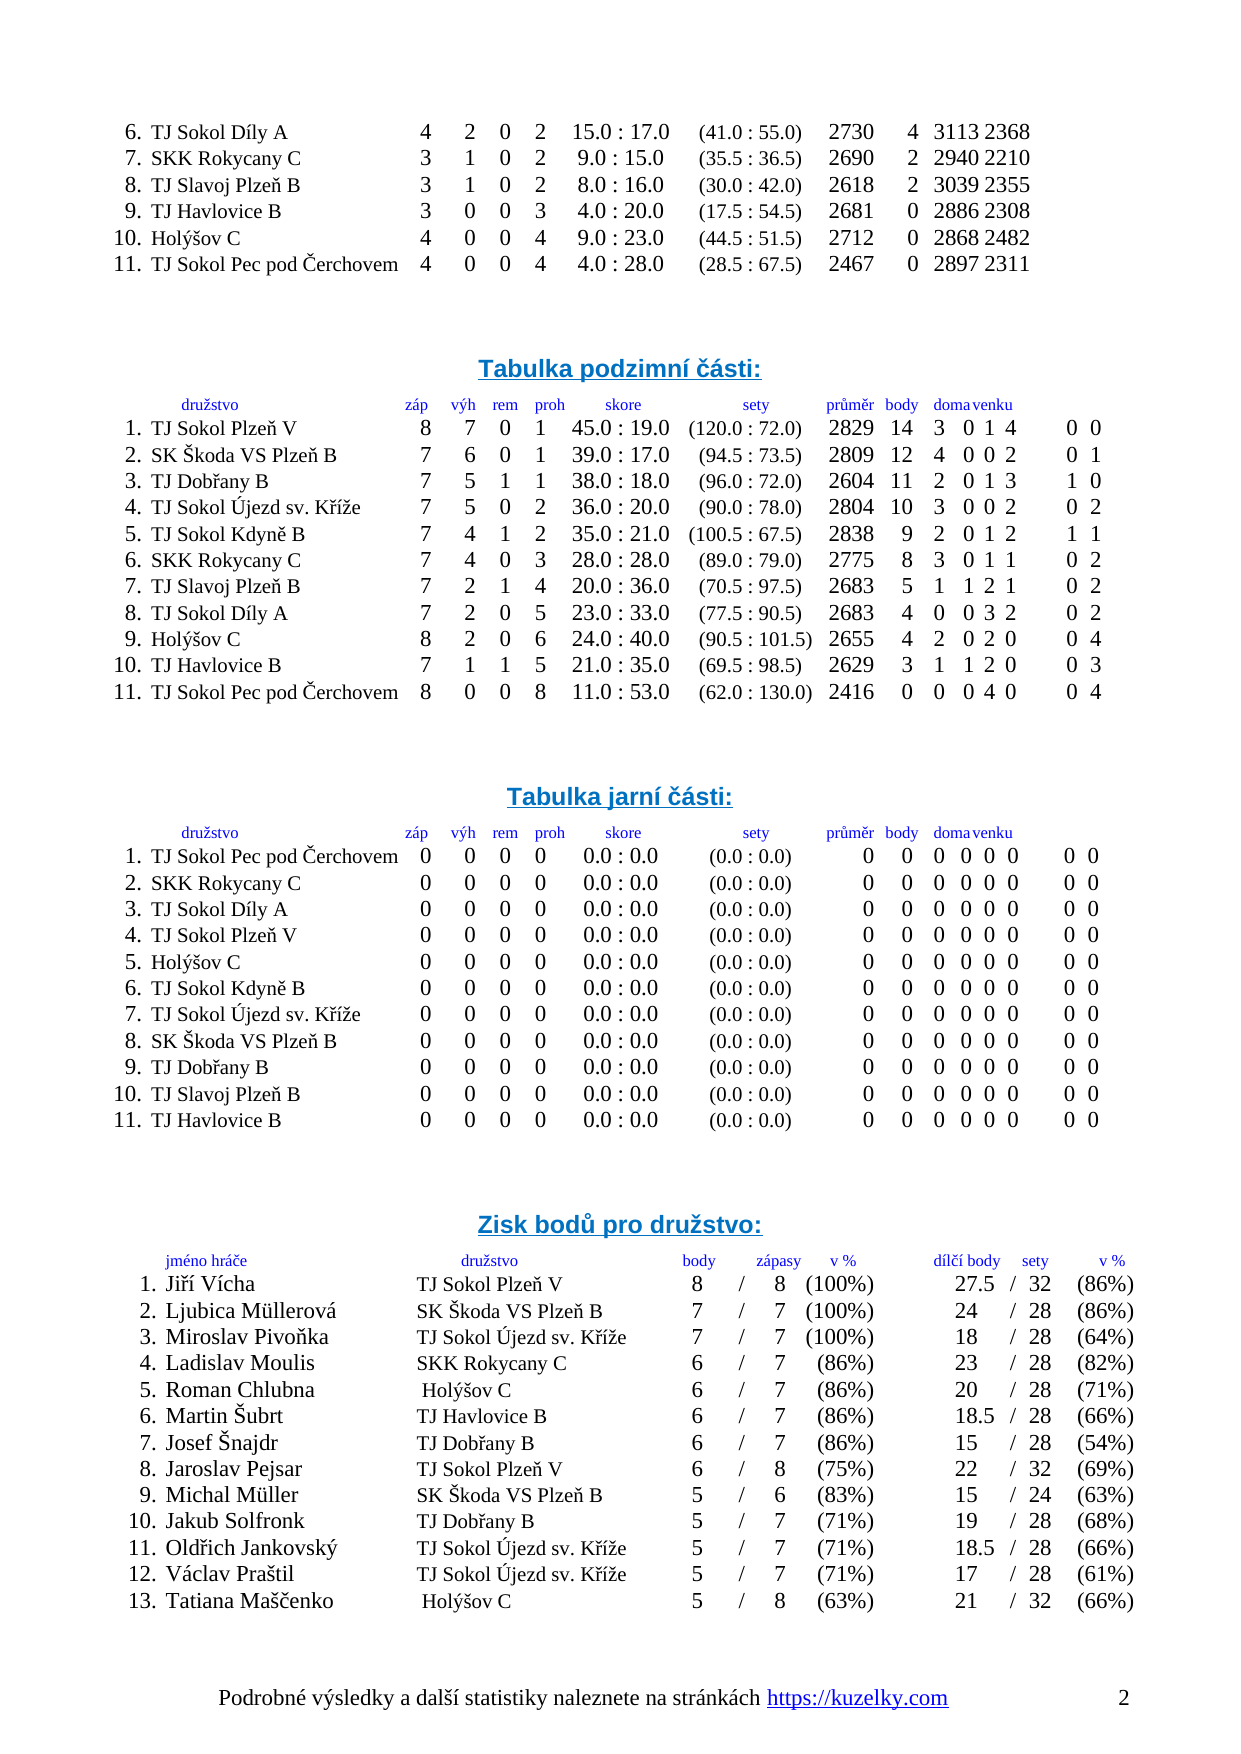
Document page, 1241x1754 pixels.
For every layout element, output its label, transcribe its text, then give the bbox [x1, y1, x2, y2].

text 8. Jaroslav Pejsar TJ Sokol Plzeň V 6 / 8 (75%) 22 / 32 (69%) [106, 1455, 1134, 1481]
text 10. Jakub Solfronk TJ Dobřany B 5 / 7 (71%) 19 / 28 (68%) [106, 1508, 1134, 1534]
text 7. TJ Sokol Újezd sv. Kříže 0 0 0 0 0.0 : 0.0 (0.0 : 0.0) 0 0 0 0 0 0 0 0 [106, 1001, 1134, 1027]
text Tabulka podzimní části: [94, 354, 1145, 383]
text 9. TJ Havlovice B 3 0 0 3 4.0 : 20.0 (17.5 : 54.5) 2681 0 2886 2308 [106, 197, 1134, 223]
text 8. SK Škoda VS Plzeň B 0 0 0 0 0.0 : 0.0 (0.0 : 0.0) 0 0 0 0 0 0 0 0 [106, 1027, 1134, 1053]
text 6. TJ Sokol Díly A 4 2 0 2 15.0 : 17.0 (41.0 : 55.0) 2730 4 3113 2368 [106, 118, 1134, 144]
text 1. TJ Sokol Plzeň V 8 7 0 1 45.0 : 19.0 (120.0 : 72.0) 2829 14 3 0 1 4 0 0 [106, 414, 1134, 441]
text 3. Miroslav Pivoňka TJ Sokol Újezd sv. Kříže 7 / 7 (100%) 18 / 28 (64%) [106, 1323, 1134, 1349]
text 1. TJ Sokol Pec pod Čerchovem 0 0 0 0 0.0 : 0.0 (0.0 : 0.0) 0 0 0 0 0 0 0 0 [106, 842, 1134, 869]
text 10. TJ Slavoj Plzeň B 0 0 0 0 0.0 : 0.0 (0.0 : 0.0) 0 0 0 0 0 0 0 0 [106, 1079, 1134, 1106]
text 8. TJ Slavoj Plzeň B 3 1 0 2 8.0 : 16.0 (30.0 : 42.0) 2618 2 3039 2355 [106, 171, 1134, 197]
text 6. SKK Rokycany C 7 4 0 3 28.0 : 28.0 (89.0 : 79.0) 2775 8 3 0 1 1 0 2 [106, 546, 1134, 572]
text 9. Holýšov C 8 2 0 6 24.0 : 40.0 (90.5 : 101.5) 2655 4 2 0 2 0 0 4 [106, 625, 1134, 652]
text 8. TJ Sokol Díly A 7 2 0 5 23.0 : 33.0 (77.5 : 90.5) 2683 4 0 0 3 2 0 2 [106, 599, 1134, 625]
text 6. TJ Sokol Kdyně B 0 0 0 0 0.0 : 0.0 (0.0 : 0.0) 0 0 0 0 0 0 0 0 [106, 974, 1134, 1001]
text 13. Tatiana Maščenko Holýšov C 5 / 8 (63%) 21 / 32 (66%) [106, 1587, 1134, 1613]
text 2. SKK Rokycany C 0 0 0 0 0.0 : 0.0 (0.0 : 0.0) 0 0 0 0 0 0 0 0 [106, 869, 1134, 895]
text 2. Ljubica Müllerová SK Škoda VS Plzeň B 7 / 7 (100%) 24 / 28 (86%) [106, 1297, 1134, 1323]
text 1. Jiří Vícha TJ Sokol Plzeň V 8 / 8 (100%) 27.5 / 32 (86%) [106, 1270, 1134, 1297]
text 7. SKK Rokycany C 3 1 0 2 9.0 : 15.0 (35.5 : 36.5) 2690 2 2940 2210 [106, 144, 1134, 171]
text družstvo záp výh rem proh skore sety průměr body doma venku [106, 395, 1134, 414]
text Tabulka jarní části: [94, 782, 1145, 811]
text 2. SK Škoda VS Plzeň B 7 6 0 1 39.0 : 17.0 (94.5 : 73.5) 2809 12 4 0 0 2 0 1 [106, 441, 1134, 467]
text 7. TJ Slavoj Plzeň B 7 2 1 4 20.0 : 36.0 (70.5 : 97.5) 2683 5 1 1 2 1 0 2 [106, 572, 1134, 599]
text 4. Ladislav Moulis SKK Rokycany C 6 / 7 (86%) 23 / 28 (82%) [106, 1349, 1134, 1376]
text 10. TJ Havlovice B 7 1 1 5 21.0 : 35.0 (69.5 : 98.5) 2629 3 1 1 2 0 0 3 [106, 652, 1134, 678]
text 11. Oldřich Jankovský TJ Sokol Újezd sv. Kříže 5 / 7 (71%) 18.5 / 28 (66%) [106, 1534, 1134, 1560]
text 7. Josef Šnajdr TJ Dobřany B 6 / 7 (86%) 15 / 28 (54%) [106, 1428, 1134, 1455]
text 4. TJ Sokol Plzeň V 0 0 0 0 0.0 : 0.0 (0.0 : 0.0) 0 0 0 0 0 0 0 0 [106, 921, 1134, 948]
text Zisk bodů pro družstvo: [94, 1210, 1145, 1239]
text 10. Holýšov C 4 0 0 4 9.0 : 23.0 (44.5 : 51.5) 2712 0 2868 2482 [106, 223, 1134, 250]
text družstvo záp výh rem proh skore sety průměr body doma venku [106, 823, 1134, 842]
text 3. TJ Dobřany B 7 5 1 1 38.0 : 18.0 (96.0 : 72.0) 2604 11 2 0 1 3 1 0 [106, 467, 1134, 493]
text 11. TJ Sokol Pec pod Čerchovem 4 0 0 4 4.0 : 28.0 (28.5 : 67.5) 2467 0 2897 2311 [106, 250, 1134, 276]
text 6. Martin Šubrt TJ Havlovice B 6 / 7 (86%) 18.5 / 28 (66%) [106, 1402, 1134, 1428]
text jméno hráče družstvo body zápasy v % dílčí body sety v % [106, 1251, 1134, 1270]
text 5. Holýšov C 0 0 0 0 0.0 : 0.0 (0.0 : 0.0) 0 0 0 0 0 0 0 0 [106, 948, 1134, 974]
text 9. TJ Dobřany B 0 0 0 0 0.0 : 0.0 (0.0 : 0.0) 0 0 0 0 0 0 0 0 [106, 1053, 1134, 1079]
text 11. TJ Havlovice B 0 0 0 0 0.0 : 0.0 (0.0 : 0.0) 0 0 0 0 0 0 0 0 [106, 1106, 1134, 1132]
text 12. Václav Praštil TJ Sokol Újezd sv. Kříže 5 / 7 (71%) 17 / 28 (61%) [106, 1560, 1134, 1587]
text 4. TJ Sokol Újezd sv. Kříže 7 5 0 2 36.0 : 20.0 (90.0 : 78.0) 2804 10 3 0 0 2 0 2 [106, 493, 1134, 520]
text 5. TJ Sokol Kdyně B 7 4 1 2 35.0 : 21.0 (100.5 : 67.5) 2838 9 2 0 1 2 1 1 [106, 520, 1134, 546]
text 11. TJ Sokol Pec pod Čerchovem 8 0 0 8 11.0 : 53.0 (62.0 : 130.0) 2416 0 0 0 4 0 0 4 [106, 678, 1134, 704]
text 5. Roman Chlubna Holýšov C 6 / 7 (86%) 20 / 28 (71%) [106, 1376, 1134, 1402]
text 3. TJ Sokol Díly A 0 0 0 0 0.0 : 0.0 (0.0 : 0.0) 0 0 0 0 0 0 0 0 [106, 895, 1134, 921]
text 9. Michal Müller SK Škoda VS Plzeň B 5 / 6 (83%) 15 / 24 (63%) [106, 1481, 1134, 1508]
